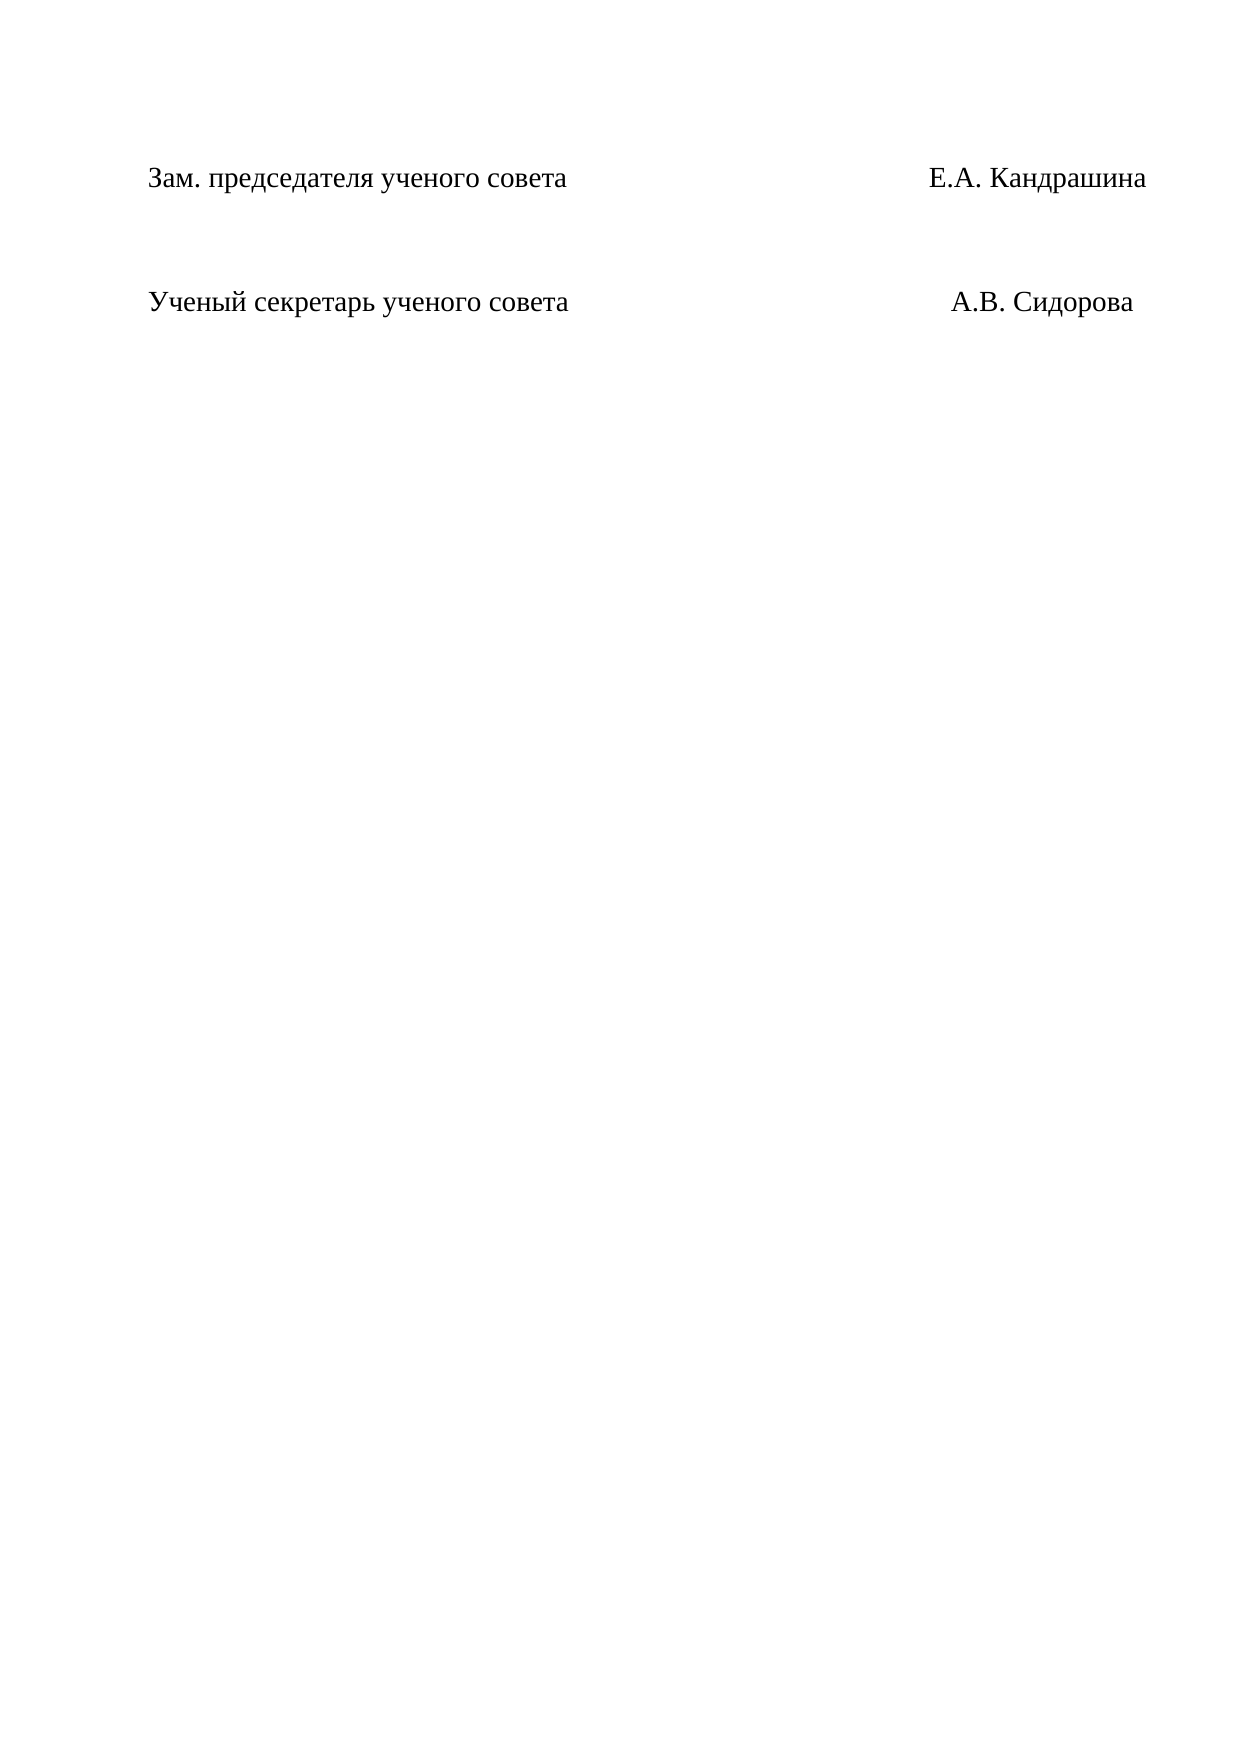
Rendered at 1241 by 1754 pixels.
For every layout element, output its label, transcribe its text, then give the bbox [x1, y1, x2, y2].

text Зам. председателя ученого совета Е.А. Кандрашина [148, 160, 1181, 193]
text Ученый секретарь ученого совета А.В. Сидорова [148, 284, 1181, 318]
